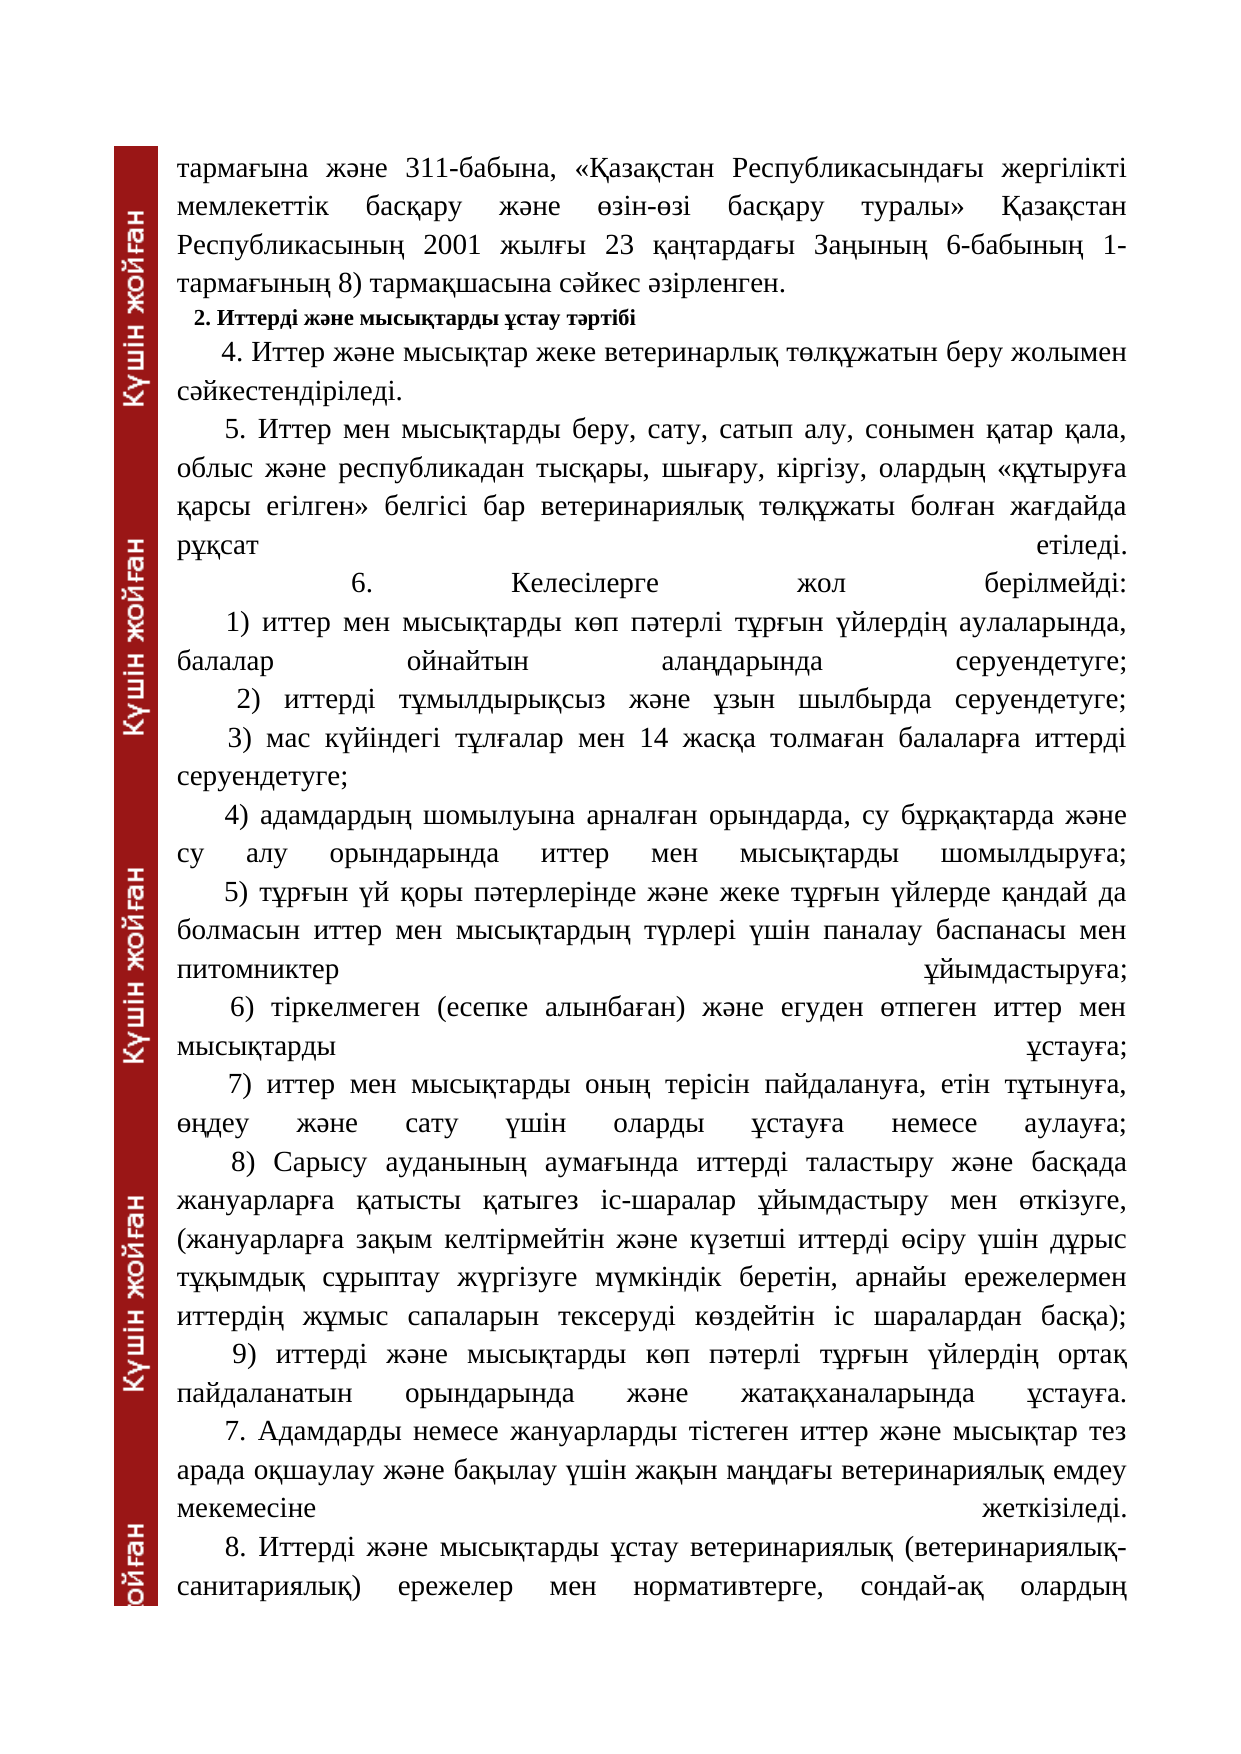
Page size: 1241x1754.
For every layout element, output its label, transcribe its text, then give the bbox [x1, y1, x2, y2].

picture [114, 146, 158, 150]
text 2. Иттердi және мысықтарды ұстау тәртiбi [112, 304, 1128, 331]
picture [114, 1601, 158, 1606]
picture [114, 299, 158, 304]
